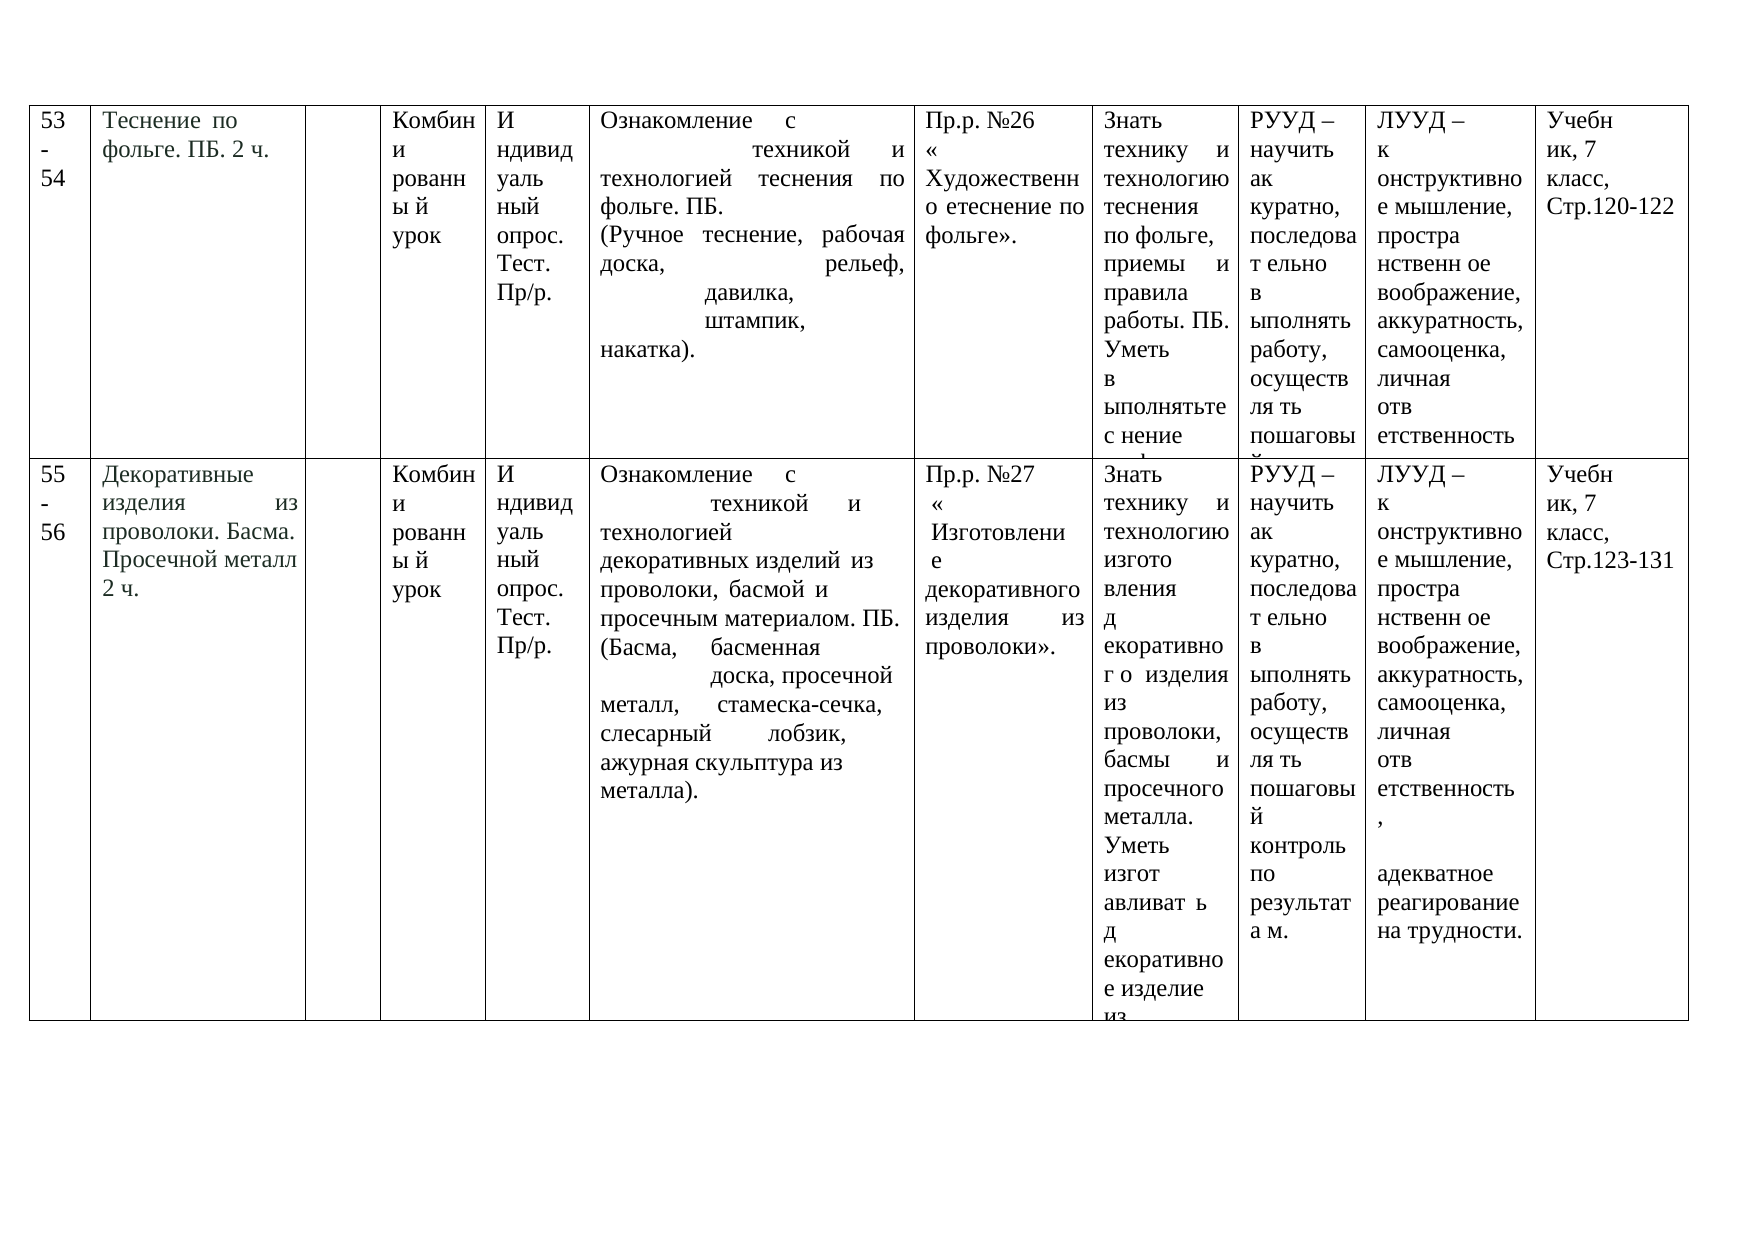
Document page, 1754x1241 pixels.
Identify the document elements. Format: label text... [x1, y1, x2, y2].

table_header Теснение по фольге. ПБ. 2 ч. [91, 106, 305, 458]
table_cell Пр.р. №27 «Изготовление декоративного изделия из проволоки». [915, 459, 1092, 1020]
table_header ЛУУД – конструктивное мышление, пространственн ое воображение, аккуратность, самооценка, личная ответственность , адекватное реагирование на трудности. [1366, 106, 1535, 458]
table_header Учебник, 7 класс, Стр.120-122 [1536, 106, 1688, 458]
table_header Индивид уальный опрос. Тест. Пр/р. [486, 106, 589, 458]
table_header Ознакомление с техникой и технологией теснения по фольге. ПБ. (Ручное теснение, рабочая доска, рельеф, давилка, штампик, накатка). [590, 106, 914, 458]
table_header Комбини рованны й урок [381, 106, 485, 458]
table_cell Знать технику и технологию изготовления декоративног о изделия из проволоки, басмы и просечного металла. Уметь изготавливат ь декоративное изделие из проволоки. [1093, 459, 1238, 1020]
table_cell 55 -56 [30, 459, 90, 1020]
table_header Знать технику и технологию теснения по фольге, приемы и правила работы. ПБ. Уметь выполнятьтес нение по фольге. [1093, 106, 1238, 458]
table_header 53 -54 [30, 106, 90, 458]
table_header Пр.р. №26 «Художественно е теснение по фольге». [915, 106, 1092, 458]
table_cell [306, 459, 380, 1020]
table_cell Ознакомление с техникой и технологией декоративных изделий из проволоки, басмой и просечным материалом. ПБ. (Басма, басменная доска, просечной металл, стамеска-сечка, слесарный лобзик, ажурная скульптура из металла). [590, 459, 914, 1020]
table_cell Декоративные изделия из проволоки. Басма. Просечной металл 2 ч. [91, 459, 305, 1020]
table_cell ЛУУД – конструктивное мышление, пространственн ое воображение, аккуратность, самооценка, личная ответственность , адекватное реагирование на трудности. [1366, 459, 1535, 1020]
table_cell Индивид уальный опрос. Тест. Пр/р. [486, 459, 589, 1020]
table_cell Комбини рованны й урок [381, 459, 485, 1020]
table_cell Учебник, 7 класс, Стр.123-131 [1536, 459, 1688, 1020]
table_header [306, 106, 380, 458]
table_header РУУД – научить аккуратно, последоват ельно выполнять работу, осуществля ть пошаговый контроль по результата м. [1239, 106, 1365, 458]
table_cell РУУД – научить аккуратно, последоват ельно выполнять работу, осуществля ть пошаговый контроль по результата м. [1239, 459, 1365, 1020]
